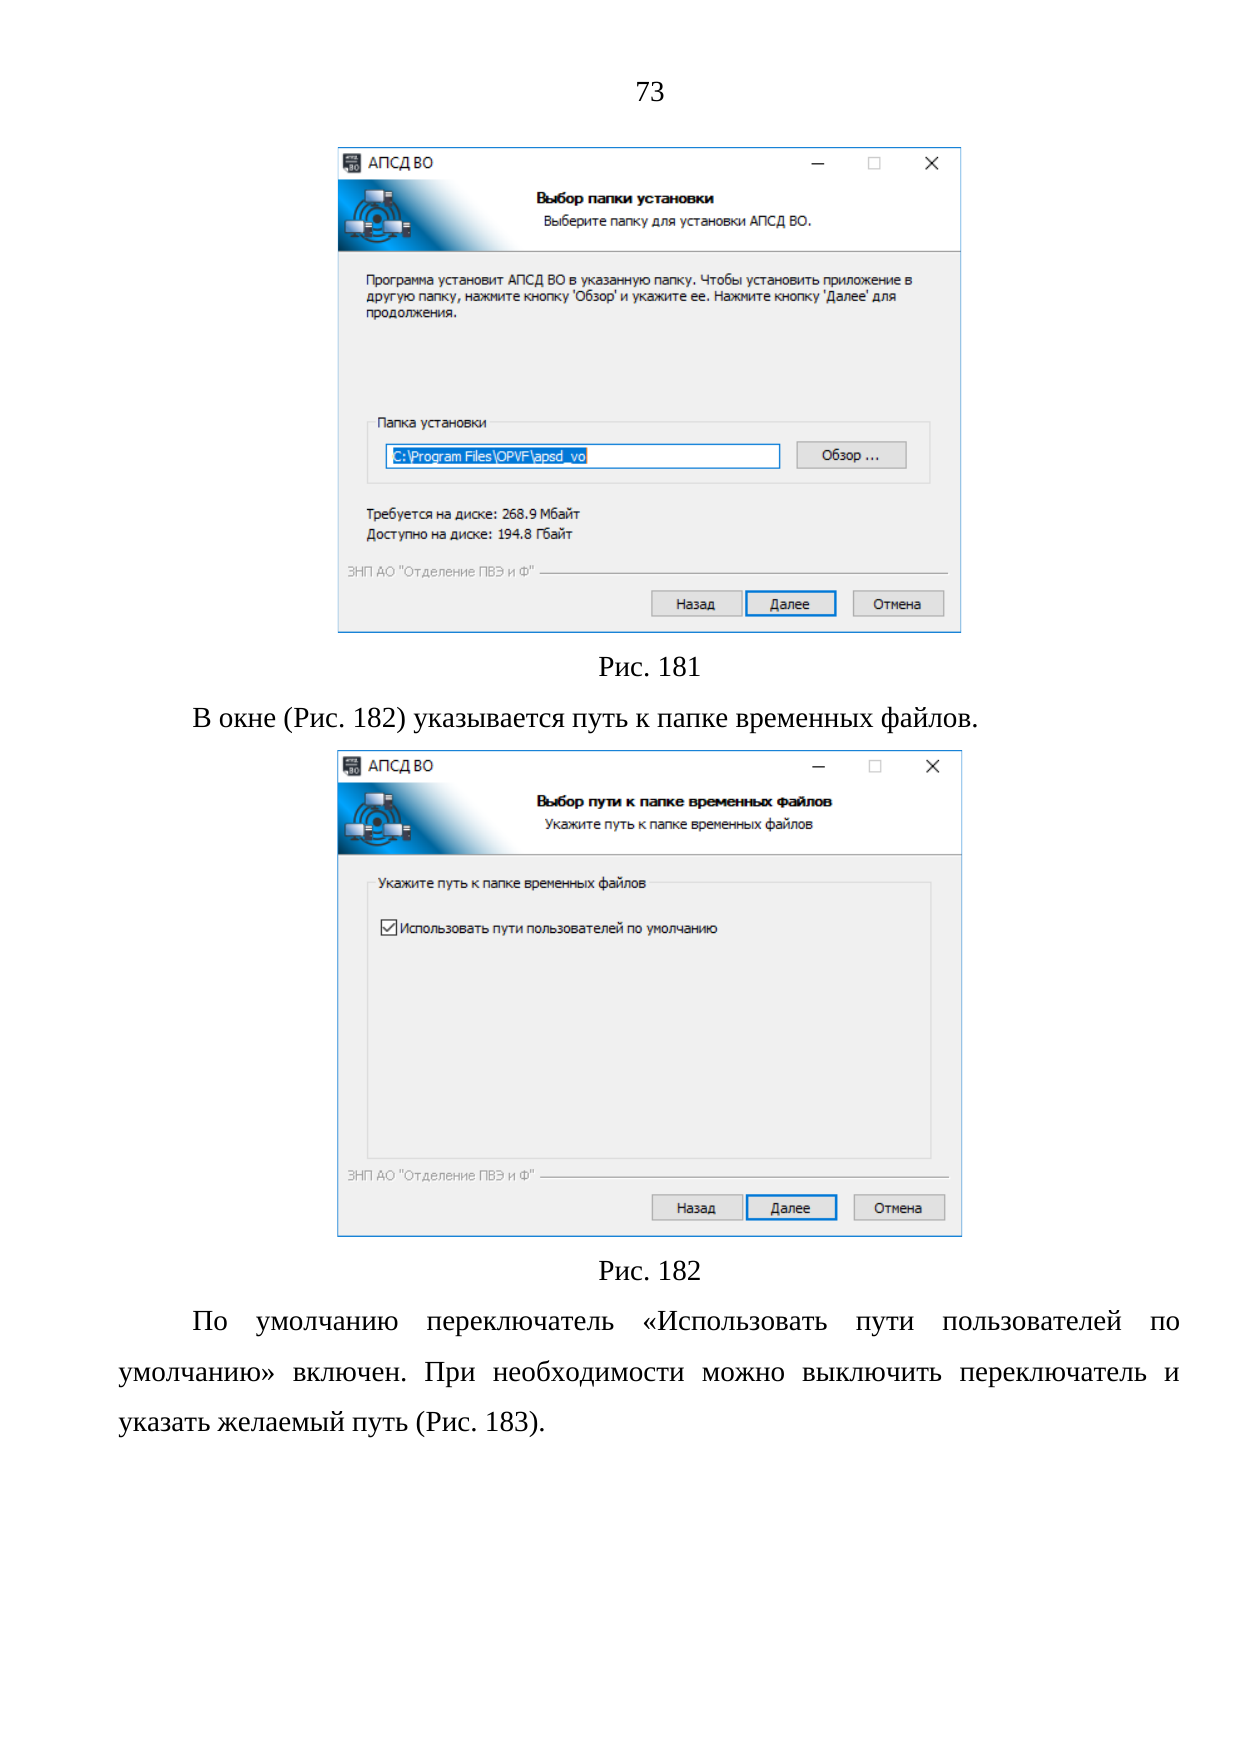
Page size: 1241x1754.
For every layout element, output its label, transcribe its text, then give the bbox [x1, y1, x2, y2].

picture [337, 147, 962, 633]
text В окне (рис. 182) указывается путь к папке временных файлов. [118, 700, 1181, 733]
text Рис. 181 [118, 649, 1181, 683]
picture [337, 750, 963, 1237]
text Рис. 182 [118, 1253, 1181, 1287]
text По умолчанию переключатель «Использовать пути пользователей по умолчанию» включен. При необходимости можно выключить переключатель и указать желаемый путь (рис. 183). [118, 1303, 1181, 1438]
